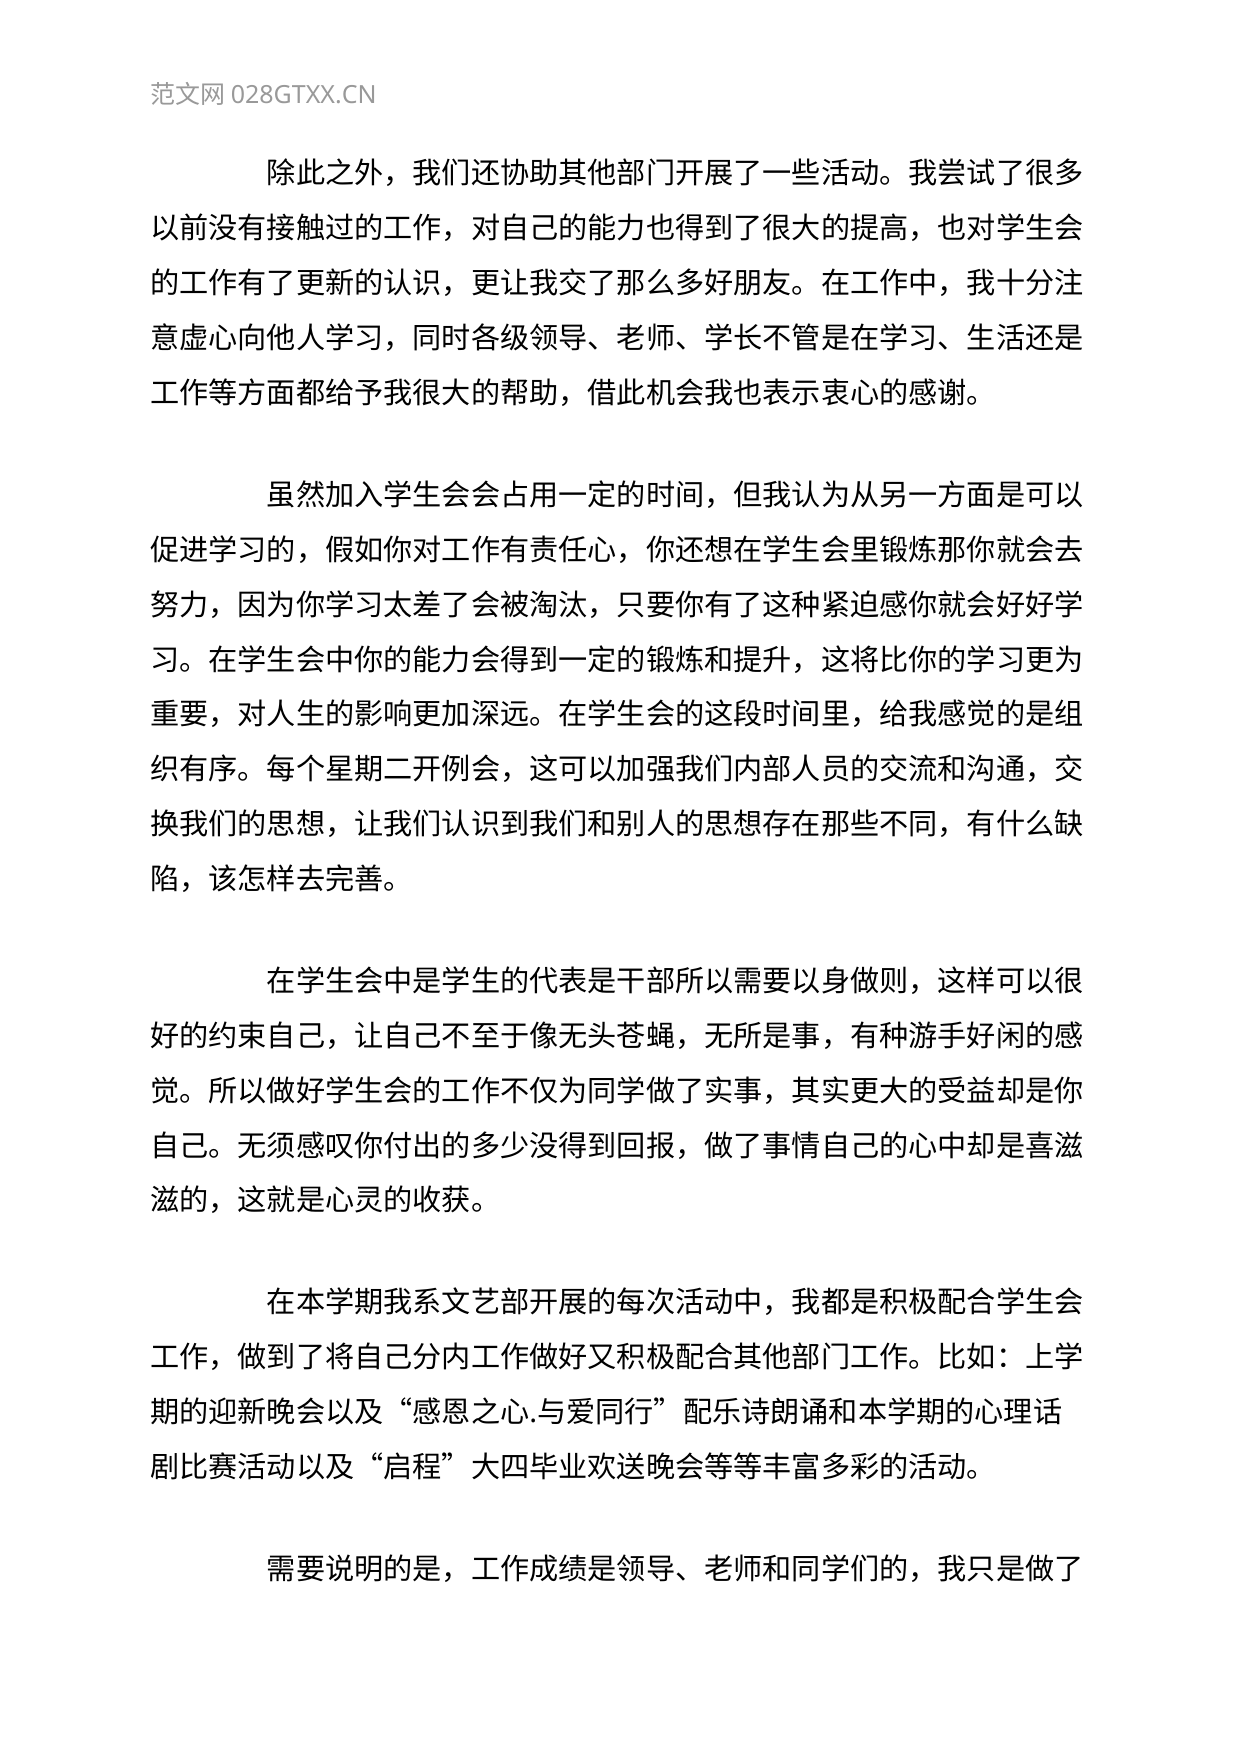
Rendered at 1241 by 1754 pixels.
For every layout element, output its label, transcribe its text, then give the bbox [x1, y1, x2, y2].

text 除此之外，我们还协助其他部门开展了一些活动。我尝试了很多以前没有接触过的工作，对自己的能力也得到了很大的提高，也对学生会的工作有了更新的认识，更让我交了那么多好朋友。在工作中，我十分注意虚心向他人学习，同时各级领导、老师、学长不管是在学习、生活还是工作等方面都给予我很大的帮助，借此机会我也表示衷心的感谢。 [150, 150, 1090, 412]
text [150, 1545, 1090, 1588]
text 虽然加入学生会会占用一定的时间，但我认为从另一方面是可以促进学习的，假如你对工作有责任心，你还想在学生会里锻炼那你就会去努力，因为你学习太差了会被淘汰，只要你有了这种紧迫感你就会好好学习。在学生会中你的能力会得到一定的锻炼和提升，这将比你的学习更为重要，对人生的影响更加深远。在学生会的这段时间里，给我感觉的是组织有序。每个星期二开例会，这可以加强我们内部人员的交流和沟通，交换我们的思想，让我们认识到我们和别人的思想存在那些不同，有什么缺陷，该怎样去完善。 [150, 471, 1090, 898]
text 在本学期我系文艺部开展的每次活动中，我都是积极配合学生会工作，做到了将自己分内工作做好又积极配合其他部门工作。比如：上学期的迎新晚会以及“感恩之心.与爱同行”配乐诗朗诵和本学期的心理话剧比赛活动以及“启程”大四毕业欢送晚会等等丰富多彩的活动。 [150, 1279, 1090, 1486]
text 在学生会中是学生的代表是干部所以需要以身做则，这样可以很好的约束自己，让自己不至于像无头苍蝇，无所是事，有种游手好闲的感觉。所以做好学生会的工作不仅为同学做了实事，其实更大的受益却是你自己。无须感叹你付出的多少没得到回报，做了事情自己的心中却是喜滋滋的，这就是心灵的收获。 [150, 957, 1090, 1219]
